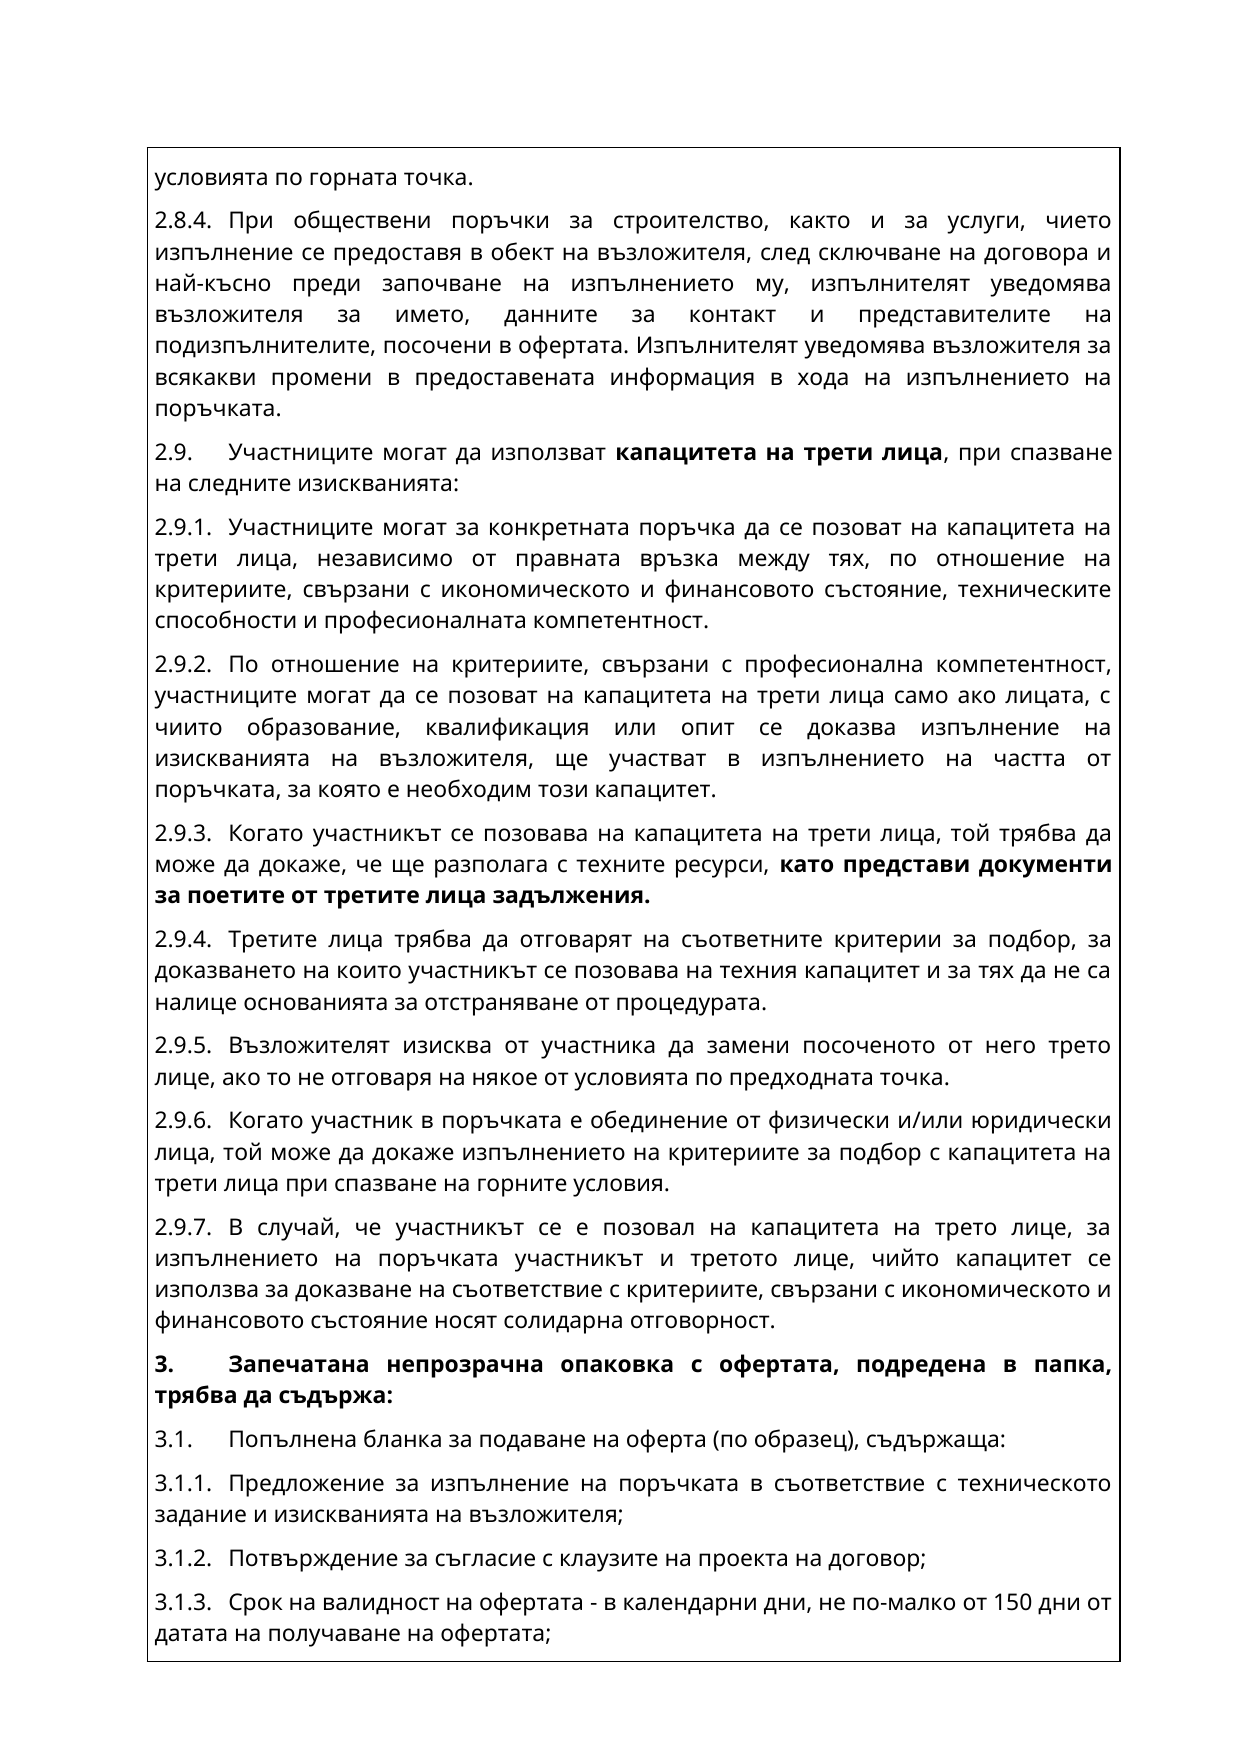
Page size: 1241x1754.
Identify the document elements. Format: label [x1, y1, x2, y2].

table_cell [148, 148, 1119, 1661]
